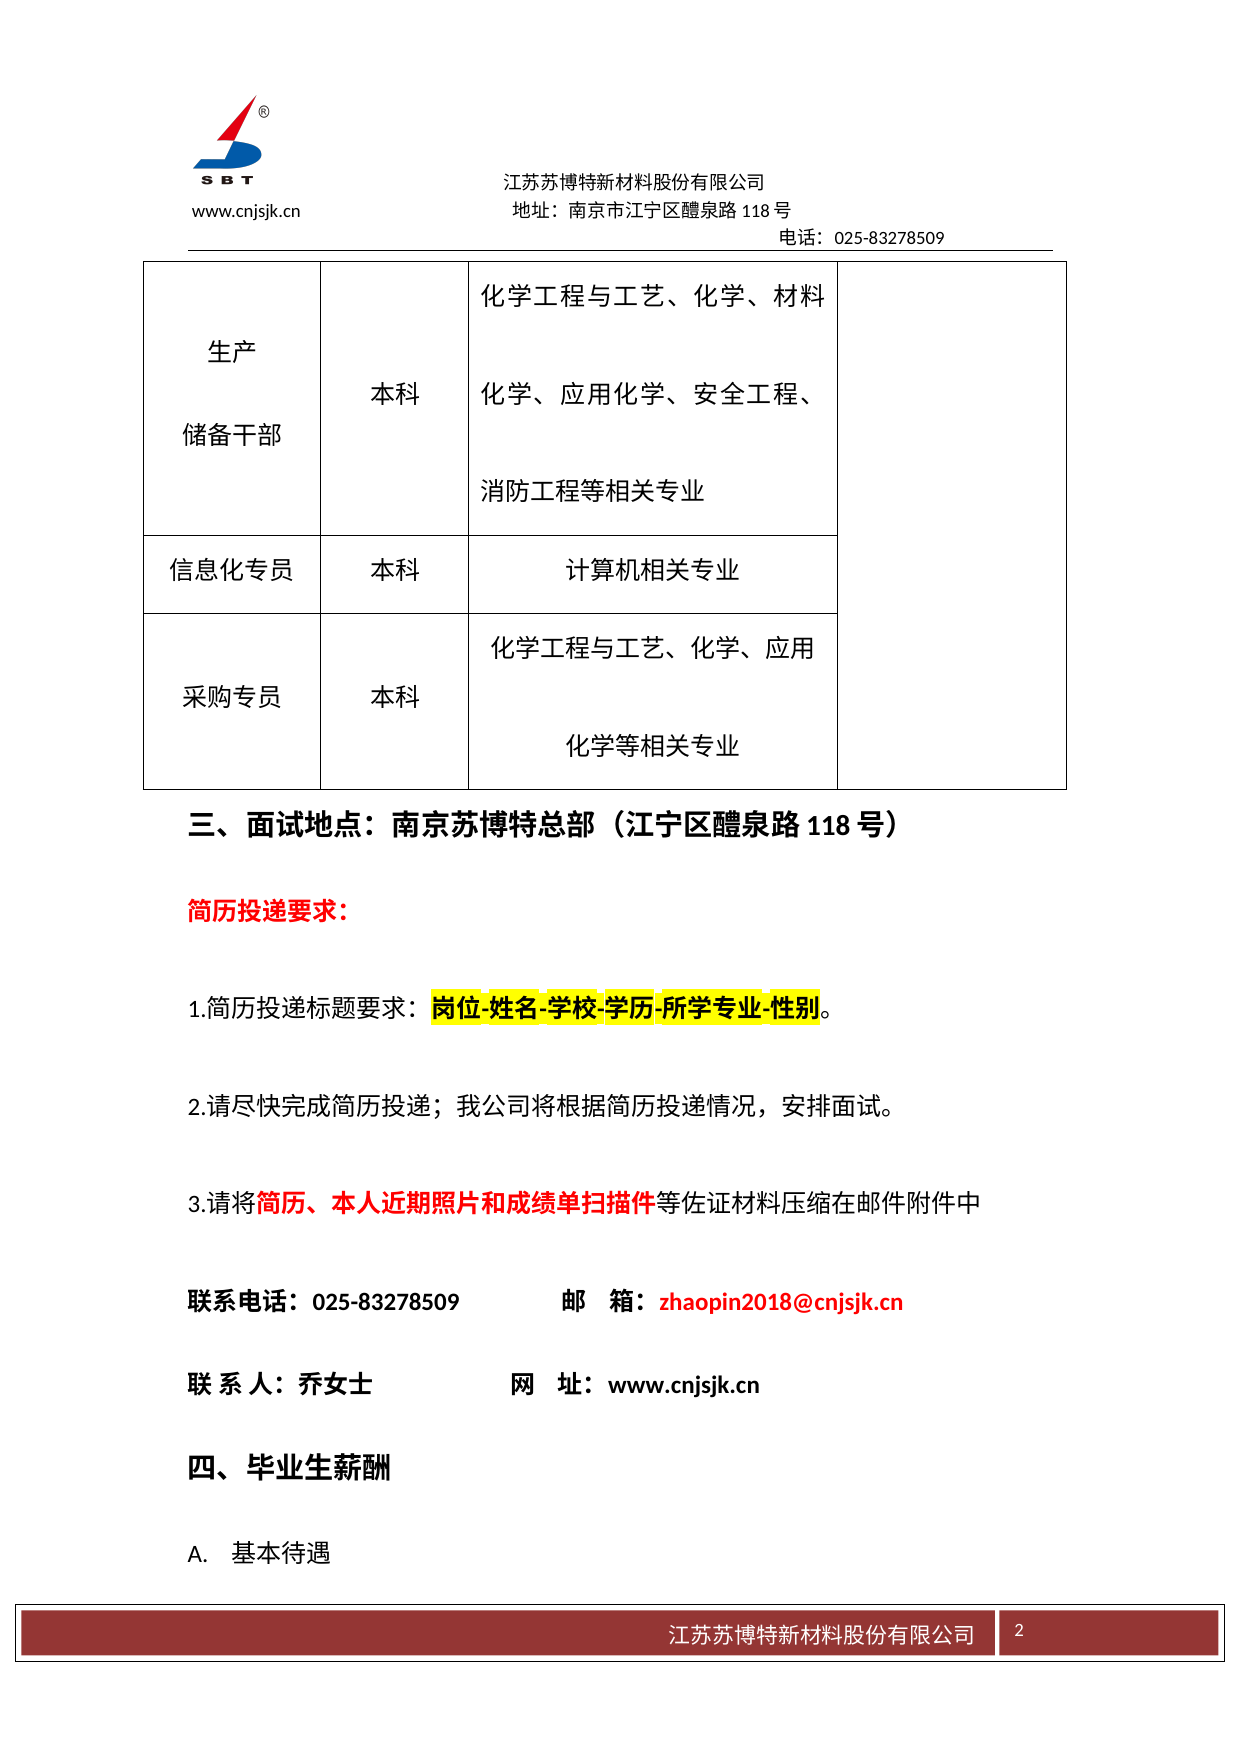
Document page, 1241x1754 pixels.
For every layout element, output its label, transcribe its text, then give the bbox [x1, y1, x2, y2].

table_cell 本科 [321, 262, 468, 535]
picture [187, 88, 275, 190]
text 联 系 人：乔女士 网 址：www.cnjsjk.cn [187, 1350, 1053, 1415]
table_cell 本科 [321, 536, 468, 613]
text 四、毕业生薪酬 [187, 1433, 1053, 1498]
table_cell 生产 储备干部 [144, 262, 320, 535]
table_cell 信息化专员 [144, 536, 320, 613]
table_cell 计算机相关专业 [469, 536, 837, 613]
table_cell 本科 [321, 614, 468, 789]
table_cell 化学工程与工艺、化学、材料化学、应用化学、安全工程、消防工程等相关专业 [469, 262, 837, 535]
table_cell 化学工程与工艺、化学、应用化学等相关专业 [469, 614, 837, 789]
table_cell 采购专员 [144, 614, 320, 789]
text 三、面试地点：南京苏博特总部（江宁区醴泉路118号） [187, 790, 1053, 855]
text 简历投递要求： 1.简历投递标题要求：岗位-姓名-学校-学历-所学专业-性别。 2.请尽快完成简历投递；我公司将根据简历投递情况，安排面试。 3.请将简历、本人近期照片和成绩单扫描件等佐证材料压缩在邮件附件中 联系电话：025-83278509 邮 箱：zhaopin2018@cnjsjk.cn [187, 877, 1053, 1332]
list 基本待遇 [187, 1519, 1053, 1584]
